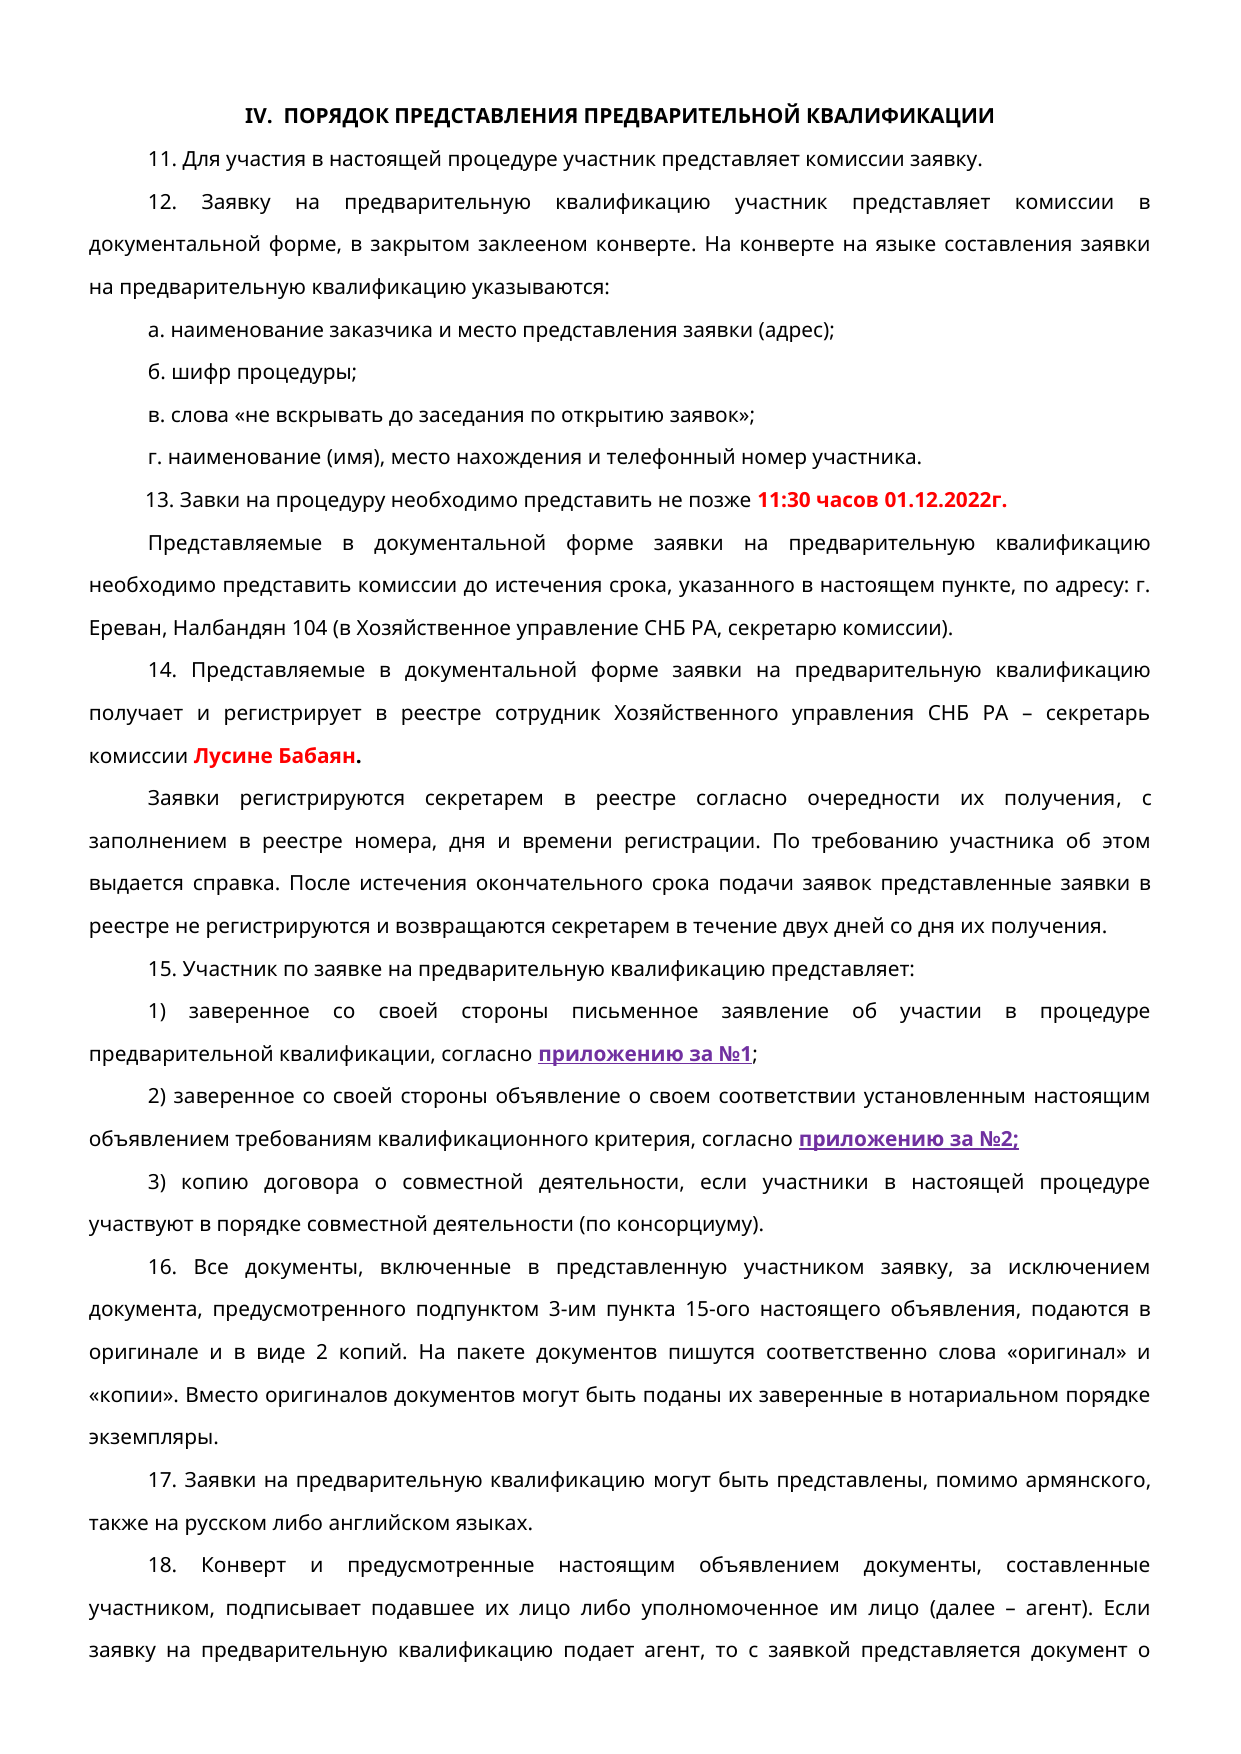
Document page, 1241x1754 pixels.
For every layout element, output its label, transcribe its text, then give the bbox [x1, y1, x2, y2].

text 11. Для участия в настоящей процедуре участник представляет комиссии заявку. [89, 144, 1152, 173]
text 15. Участник по заявке на предварительную квалификацию представляет: [89, 954, 1152, 982]
text г. наименование (имя), место нахождения и телефонный номер участника. [89, 442, 1152, 471]
text 14. Представляемые в документальной форме заявки на предварительную квалификацию получает и регистрирует в реестре сотрудник Хозяйственного управления СНБ РА – секретарь комиссии Лусине Бабаян. [89, 656, 1152, 769]
text 1) заверенное со своей стороны письменное заявление об участии в процедуре предварительной квалификации, согласно приложению за №1; [89, 996, 1152, 1067]
text в. слова «не вскрывать до заседания по открытию заявок»; [89, 400, 1152, 428]
text 3) копию договора о совместной деятельности, если участники в настоящей процедуре участвуют в порядке совместной деятельности (по консорциуму). [89, 1167, 1152, 1238]
text 2) заверенное со своей стороны объявление о своем соответствии установленным настоящим объявлением требованиям квалификационного критерия, согласно приложению за №2; [89, 1082, 1152, 1153]
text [89, 1550, 1152, 1664]
text а. наименование заказчика и место представления заявки (адрес); [89, 315, 1152, 343]
text 12. Заявку на предварительную квалификацию участник представляет комиссии в документальной форме, в закрытом заклееном конверте. На конверте на языке составления заявки на предварительную квалификацию указываются: [89, 187, 1152, 301]
text 17. Заявки на предварительную квалификацию могут быть представлены, помимо армянского, также на русском либо английском языках. [89, 1465, 1152, 1536]
text IV. ПОРЯДОК ПРЕДСТАВЛЕНИЯ ПРЕДВАРИТЕЛЬНОЙ КВАЛИФИКАЦИИ [89, 102, 1152, 130]
text Заявки регистрируются секретарем в реестре согласно очередности их получения, с заполнением в реестре номера, дня и времени регистрации. По требованию участника об этом выдается справка. После истечения окончательного срока подачи заявок представленные заявки в реестре не регистрируются и возвращаются секретарем в течение двух дней со дня их получения. [89, 783, 1152, 939]
text б. шифр процедуры; [89, 357, 1152, 386]
text 13. Завки на процедуру необходимо представить не позже 11:30 часов 01.12.2022г. [89, 485, 1152, 513]
text 16. Все документы, включенные в представленную участником заявку, за исключением документа, предусмотренного подпунктом 3-им пункта 15-ого настоящего объявления, подаются в оригинале и в виде 2 копий. На пакете документов пишутся соответственно слова «оригинал» и «копии». Вместо оригиналов документов могут быть поданы их заверенные в нотариальном порядке экземпляры. [89, 1252, 1152, 1451]
text Представляемые в документальной форме заявки на предварительную квалификацию необходимо представить комиссии до истечения срока, указанного в настоящем пункте, по адресу: г. Ереван, Налбандян 104 (в Хозяйственное управление СНБ РА, секретарю комиссии). [89, 528, 1152, 641]
